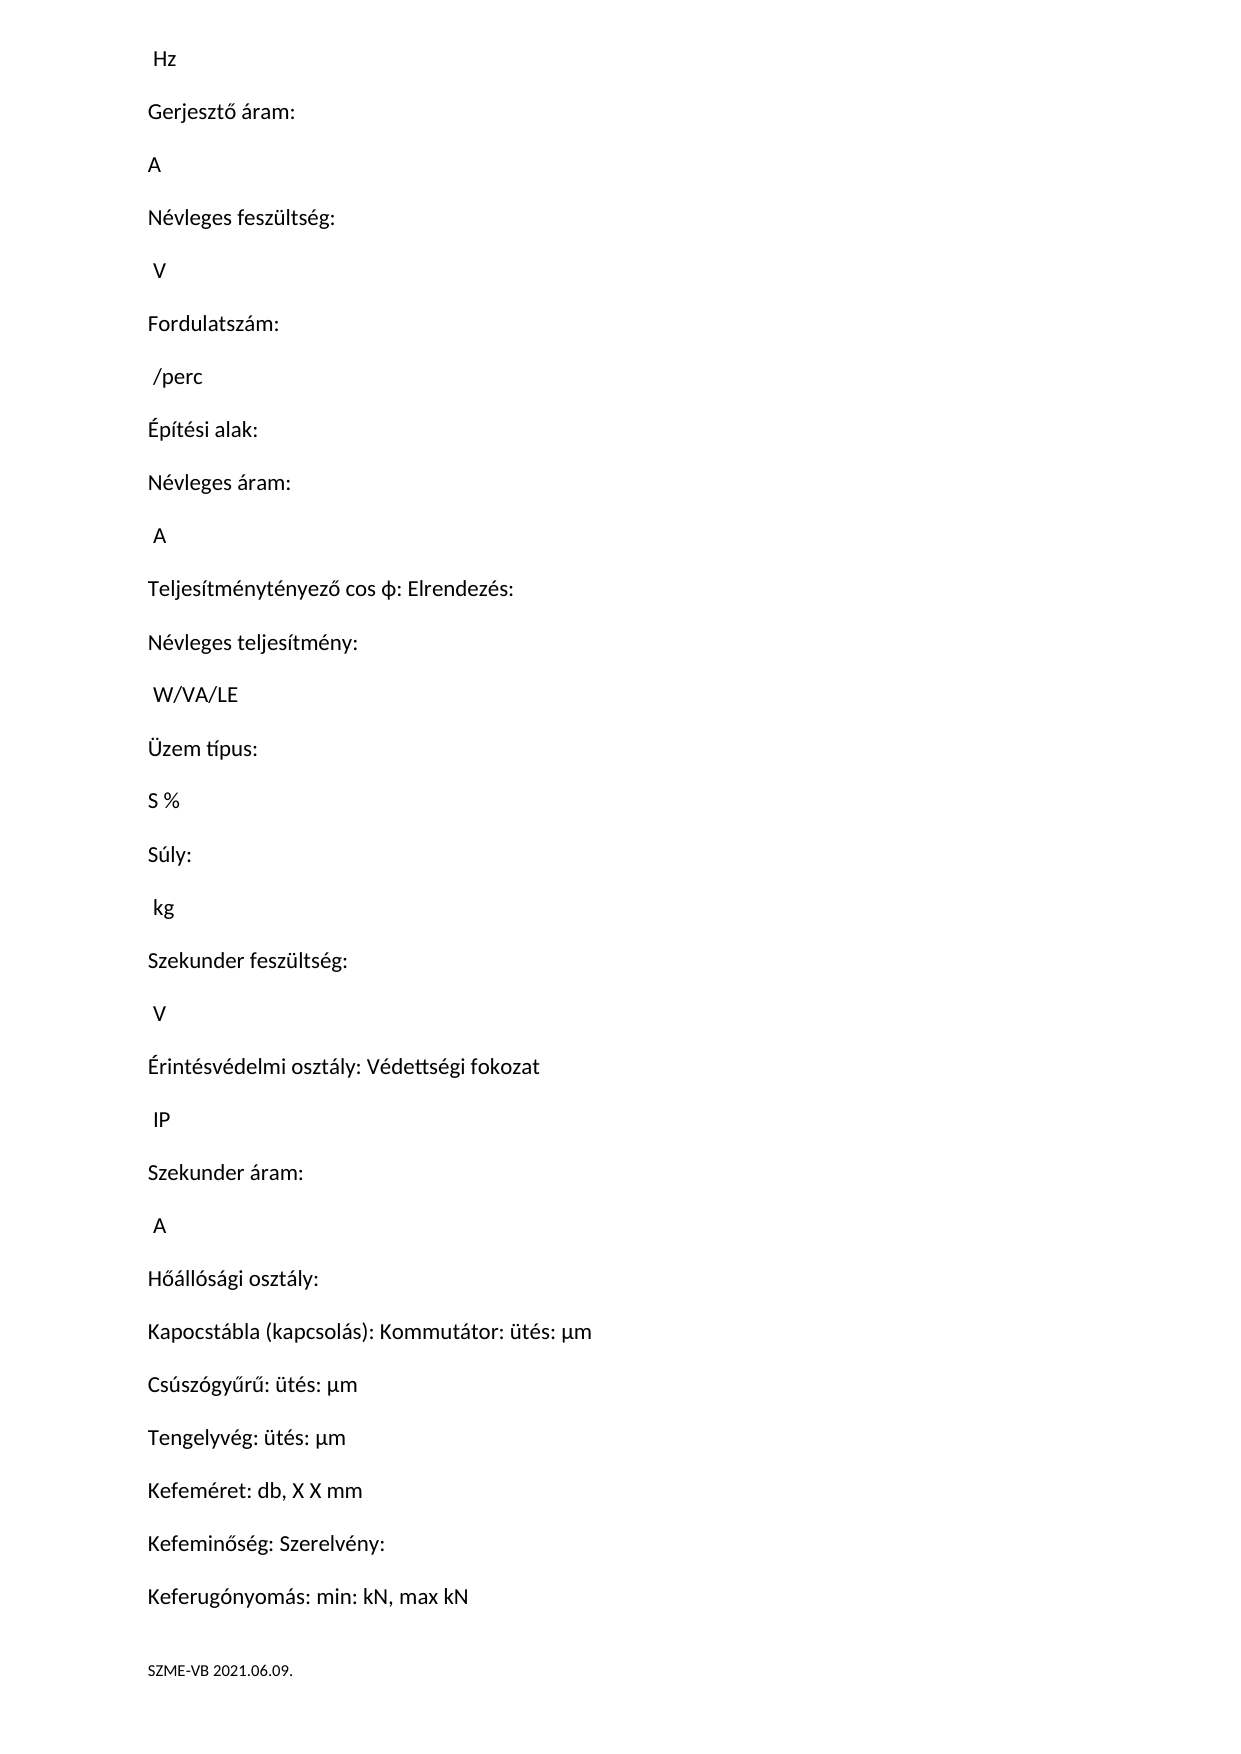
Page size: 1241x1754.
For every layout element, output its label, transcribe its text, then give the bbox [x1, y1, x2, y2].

text Kefeméret: db, X X mm [148, 1476, 1166, 1504]
text Névleges áram: [148, 468, 1166, 497]
text S % [148, 787, 1166, 815]
text Kapocstábla (kapcsolás): Kommutátor: ütés: µm [148, 1317, 1166, 1345]
text W/VA/LE [148, 681, 1166, 709]
text Hőállósági osztály: [148, 1264, 1166, 1292]
text Fordulatszám: [148, 309, 1166, 337]
text V [148, 256, 1166, 284]
text Kefeminőség: Szerelvény: [148, 1529, 1166, 1557]
text A [148, 522, 1166, 549]
text /perc [148, 362, 1166, 391]
text Hz [148, 44, 1166, 72]
text Tengelyvég: ütés: µm [148, 1423, 1166, 1451]
text Keferugónyomás: min: kN, max kN [148, 1582, 1166, 1610]
text Névleges teljesítmény: [148, 628, 1166, 656]
text Szekunder feszültség: [148, 946, 1166, 974]
text Súly: [148, 840, 1166, 868]
text IP [148, 1105, 1166, 1133]
text A [148, 150, 1166, 178]
text kg [148, 893, 1166, 921]
text Szekunder áram: [148, 1158, 1166, 1186]
text Névleges feszültség: [148, 203, 1166, 231]
text Teljesítménytényező cos ϕ: Elrendezés: [148, 574, 1166, 603]
text Érintésvédelmi osztály: Védettségi fokozat [148, 1052, 1166, 1080]
text A [148, 1211, 1166, 1239]
text Üzem típus: [148, 734, 1166, 762]
text Építési alak: [148, 416, 1166, 443]
text V [148, 999, 1166, 1027]
text Gerjesztő áram: [148, 97, 1166, 125]
text Csúszógyűrű: ütés: µm [148, 1370, 1166, 1398]
